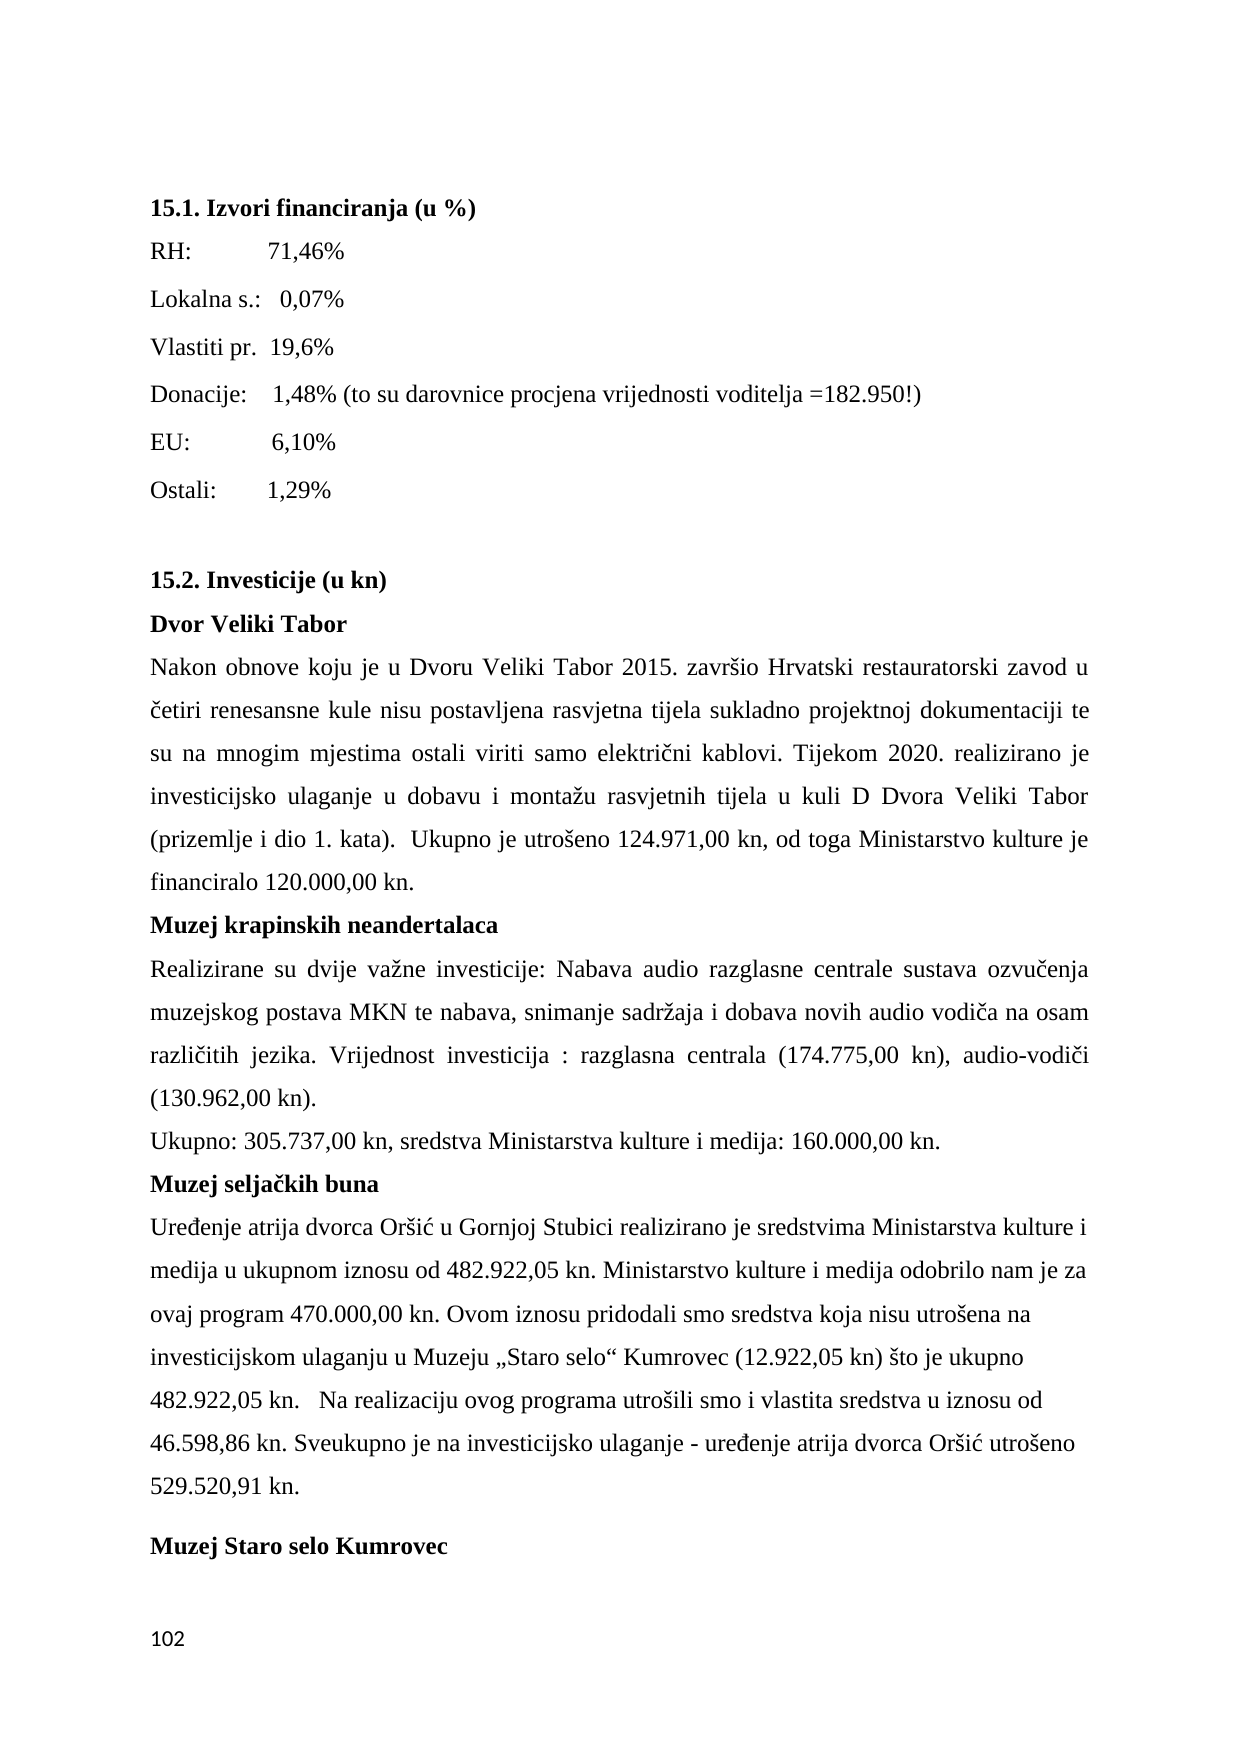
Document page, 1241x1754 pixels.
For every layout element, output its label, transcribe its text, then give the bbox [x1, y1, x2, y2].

text Muzej Staro selo Kumrovec [150, 1531, 1090, 1560]
text Ostali: 1,29% [150, 475, 1090, 503]
text Muzej krapinskih neandertalaca [150, 911, 1090, 939]
text Donacije: 1,48% (to su darovnice procjena vrijednosti voditelja =182.950!) [150, 379, 1090, 408]
text Realizirane su dvije važne investicije: Nabava audio razglasne centrale sustava ozvučenja muzejskog postava MKN te nabava, snimanje sadržaja i dobava novih audio vodiča na osam različitih jezika. Vrijednost investicija : razglasna centrala (174.775,00 kn), audio-vodiči (130.962,00 kn). [150, 954, 1090, 1112]
text 15.1. Izvori financiranja (u %) [150, 193, 1090, 222]
text Muzej seljačkih buna [150, 1169, 1090, 1198]
text Vlastiti pr. 19,6% [150, 332, 1090, 360]
text Ukupno: 305.737,00 kn, sredstva Ministarstva kulture i medija: 160.000,00 kn. [150, 1126, 1090, 1155]
text 15.2. Investicije (u kn) [150, 566, 1090, 594]
text RH: 71,46% [150, 236, 1090, 265]
text Dvor Veliki Tabor [150, 609, 1090, 637]
text EU: 6,10% [150, 427, 1090, 456]
text Nakon obnove koju je u Dvoru Veliki Tabor 2015. završio Hrvatski restauratorski zavod u četiri renesansne kule nisu postavljena rasvjetna tijela sukladno projektnoj dokumentaciji te su na mnogim mjestima ostali viriti samo električni kablovi. Tijekom 2020. realizirano je investicijsko ulaganje u dobavu i montažu rasvjetnih tijela u kuli D Dvora Veliki Tabor (prizemlje i dio 1. kata). Ukupno je utrošeno 124.971,00 kn, od toga Ministarstvo kulture je financiralo 120.000,00 kn. [150, 652, 1090, 896]
text Uređenje atrija dvorca Oršić u Gornjoj Stubici realizirano je sredstvima Ministarstva kulture i medija u ukupnom iznosu od 482.922,05 kn. Ministarstvo kulture i medija odobrilo nam je za ovaj program 470.000,00 kn. Ovom iznosu pridodali smo sredstva koja nisu utrošena na investicijskom ulaganju u Muzeju „Staro selo“ Kumrovec (12.922,05 kn) što je ukupno 482.922,05 kn. Na realizaciju ovog programa utrošili smo i vlastita sredstva u iznosu od 46.598,86 kn. Sveukupno je na investicijsko ulaganje - uređenje atrija dvorca Oršić utrošeno 529.520,91 kn. [150, 1212, 1090, 1500]
text Lokalna s.: 0,07% [150, 284, 1090, 313]
